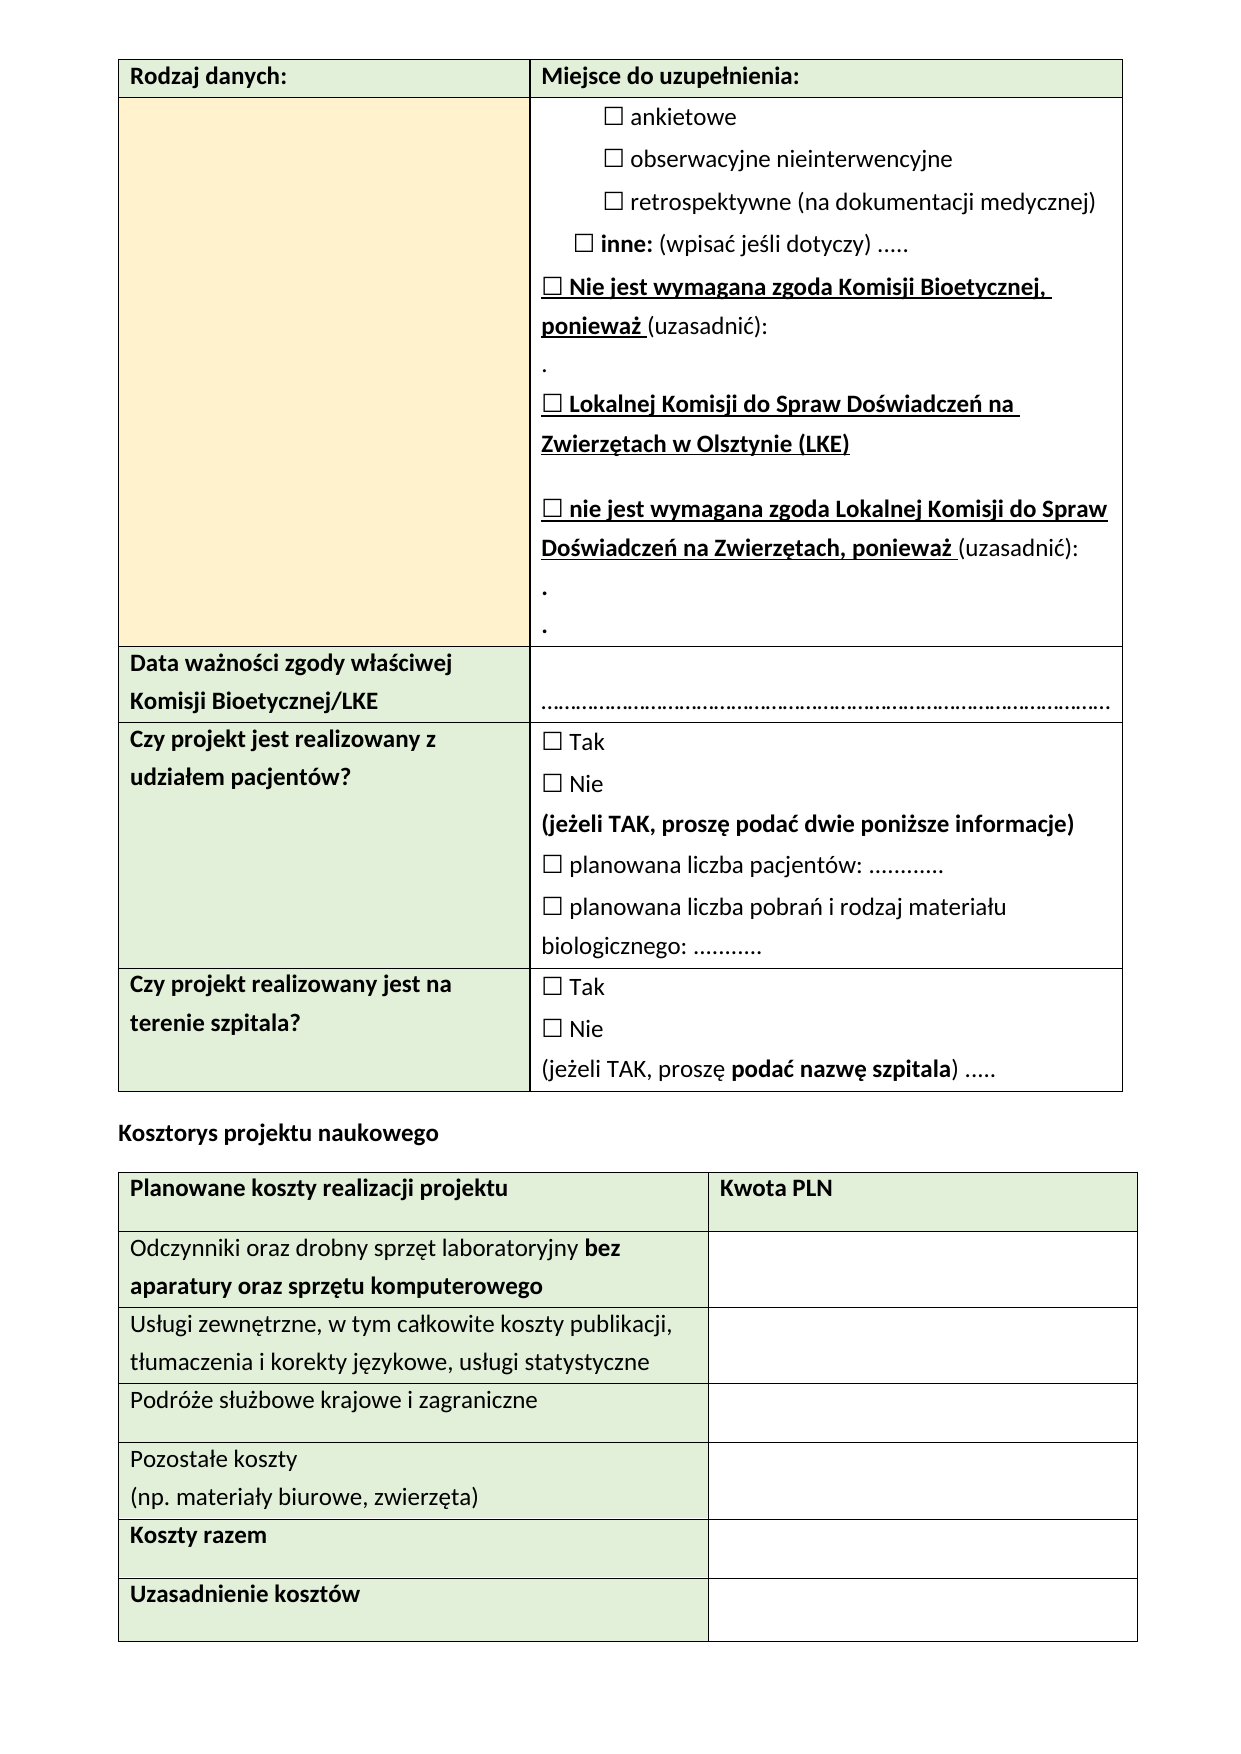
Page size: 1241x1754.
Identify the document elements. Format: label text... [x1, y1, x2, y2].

table_cell [709, 1443, 1137, 1518]
table_cell [709, 1520, 1137, 1577]
table_cell Tak Nie (jeżeli TAK, proszę podać nazwę szpitala) ..... [531, 969, 1122, 1091]
subtitle Kosztorys projektu naukowego [118, 1117, 1122, 1147]
table_cell [709, 1232, 1137, 1307]
table_cell Uzasadnienie kosztów [119, 1579, 708, 1641]
table_cell Pozostałe koszty (np. materiały biurowe, zwierzęta) [119, 1443, 708, 1518]
table_header Rodzaj danych: [119, 60, 529, 97]
table_cell Data ważności zgody właściwej Komisji Bioetycznej/LKE [119, 647, 529, 722]
table_cell Usługi zewnętrzne, w tym całkowite koszty publikacji, tłumaczenia i korekty językowe, usługi statystyczne [119, 1308, 708, 1383]
table_cell Koszty razem [119, 1520, 708, 1577]
table_cell ……………………………………………………………………………………… [531, 647, 1122, 722]
table_cell [709, 1384, 1137, 1442]
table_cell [119, 98, 529, 646]
table_cell [709, 1308, 1137, 1383]
table_header Miejsce do uzupełnienia: [531, 60, 1122, 97]
table_cell Odczynniki oraz drobny sprzęt laboratoryjny bez aparatury oraz sprzętu komputerowego [119, 1232, 708, 1307]
table_header Kwota PLN [709, 1173, 1137, 1231]
table_cell Tak Nie (jeżeli TAK, proszę podać dwie poniższe informacje) planowana liczba pacjentów: ............ planowana liczba pobrań i rodzaj materiału biologicznego: ........... [531, 723, 1122, 968]
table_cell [531, 98, 1122, 646]
table_cell [709, 1579, 1137, 1641]
table_header Planowane koszty realizacji projektu [119, 1173, 708, 1231]
table_cell Czy projekt jest realizowany z udziałem pacjentów? [119, 723, 529, 968]
table_cell Podróże służbowe krajowe i zagraniczne [119, 1384, 708, 1442]
table_cell Czy projekt realizowany jest na terenie szpitala? [119, 969, 529, 1091]
